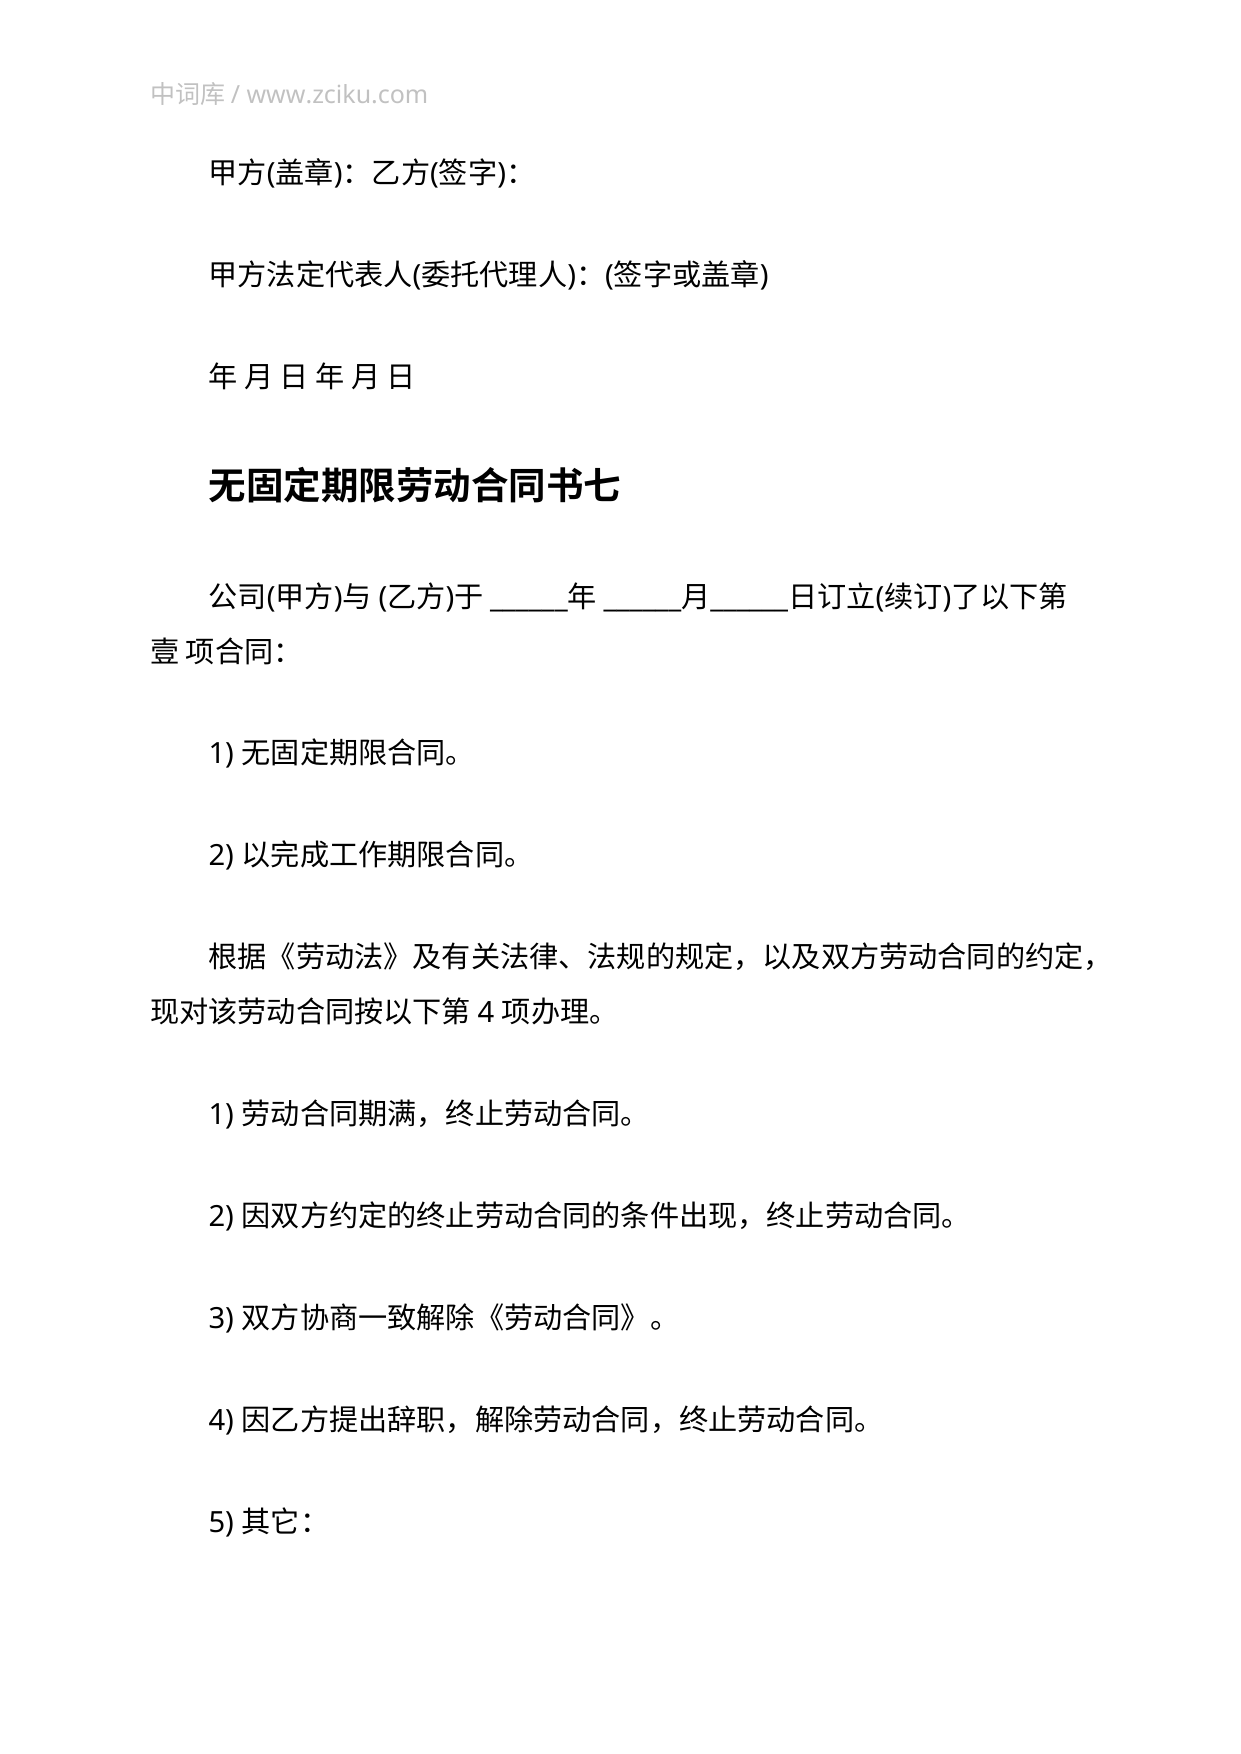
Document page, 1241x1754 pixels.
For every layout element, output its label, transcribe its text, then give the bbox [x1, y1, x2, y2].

text 公司(甲方)与 (乙方)于 ______年 ______月______日订立(续订)了以下第 壹 项合同： [150, 573, 1090, 670]
text 2) 以完成工作期限合同。 [150, 832, 1090, 874]
text 1) 劳动合同期满，终止劳动合同。 [150, 1091, 1090, 1133]
text 1) 无固定期限合同。 [150, 730, 1090, 772]
text 甲方(盖章)：乙方(签字)： [150, 150, 1090, 192]
text 5) 其它： [150, 1499, 1090, 1541]
text 无固定期限劳动合同书七 [150, 456, 1090, 510]
text 3) 双方协商一致解除《劳动合同》。 [150, 1295, 1090, 1337]
text 4) 因乙方提出辞职，解除劳动合同，终止劳动合同。 [150, 1397, 1090, 1439]
text 甲方法定代表人(委托代理人)：(签字或盖章) [150, 252, 1090, 294]
text 根据《劳动法》及有关法律、法规的规定，以及双方劳动合同的约定，现对该劳动合同按以下第 4 项办理。 [150, 934, 1090, 1031]
text 年 月 日 年 月 日 [150, 354, 1090, 396]
text 2) 因双方约定的终止劳动合同的条件出现，终止劳动合同。 [150, 1193, 1090, 1235]
